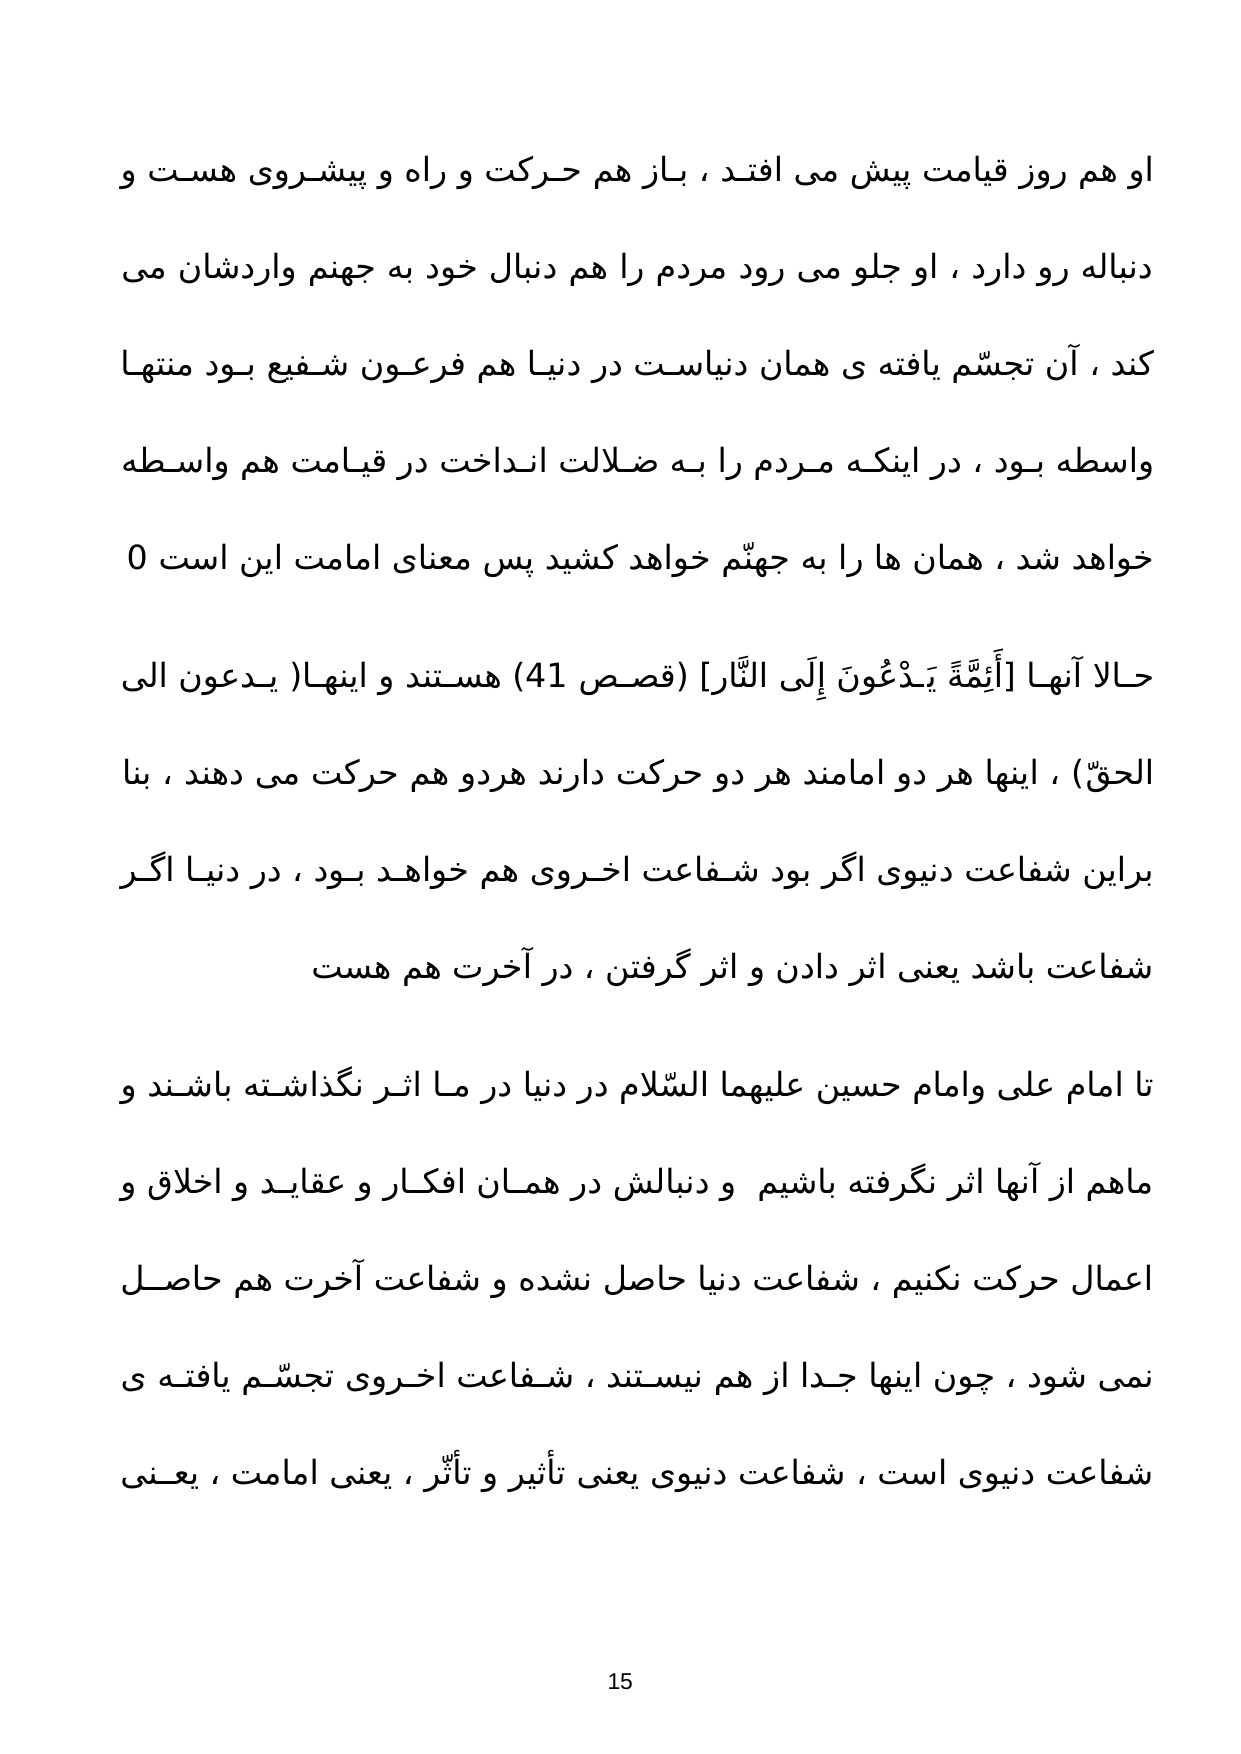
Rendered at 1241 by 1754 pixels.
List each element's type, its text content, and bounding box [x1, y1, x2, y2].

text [120, 1065, 1154, 1493]
text حالا آنها [أَئِمَّةً يَدْعُونَ إِلَى النَّار] (قصص 41) هستند و اینها( یدعون الی الحقّ) ، اینها هر دو امامند هر دو حرکت دارند هردو هم حرکت می دهند ، بنا براین شفاعت دنیوی اگر بود شفاعت اخروی هم خواهد بود ، در دنیا اگر شفاعت باشد یعنی اثر دادن و اثر گرفتن ، در آخرت هم هست [120, 656, 1154, 986]
text او هم روز قیامت پیش می افتد ، باز هم حرکت و راه و پیشروی هست و دنباله رو دارد ، او جلو می رود مردم را هم دنبال خود به جهنم واردشان می کند ، آن تجسّم یافته ی همان دنیاست در دنیا هم فرعون شفیع بود منتها واسطه بود ، در اینکه مردم را به ضلالت انداخت در قیامت هم واسطه خواهد شد ، همان ها را به جهنّم خواهد کشید پس معنای امامت این است 0 [120, 150, 1154, 577]
